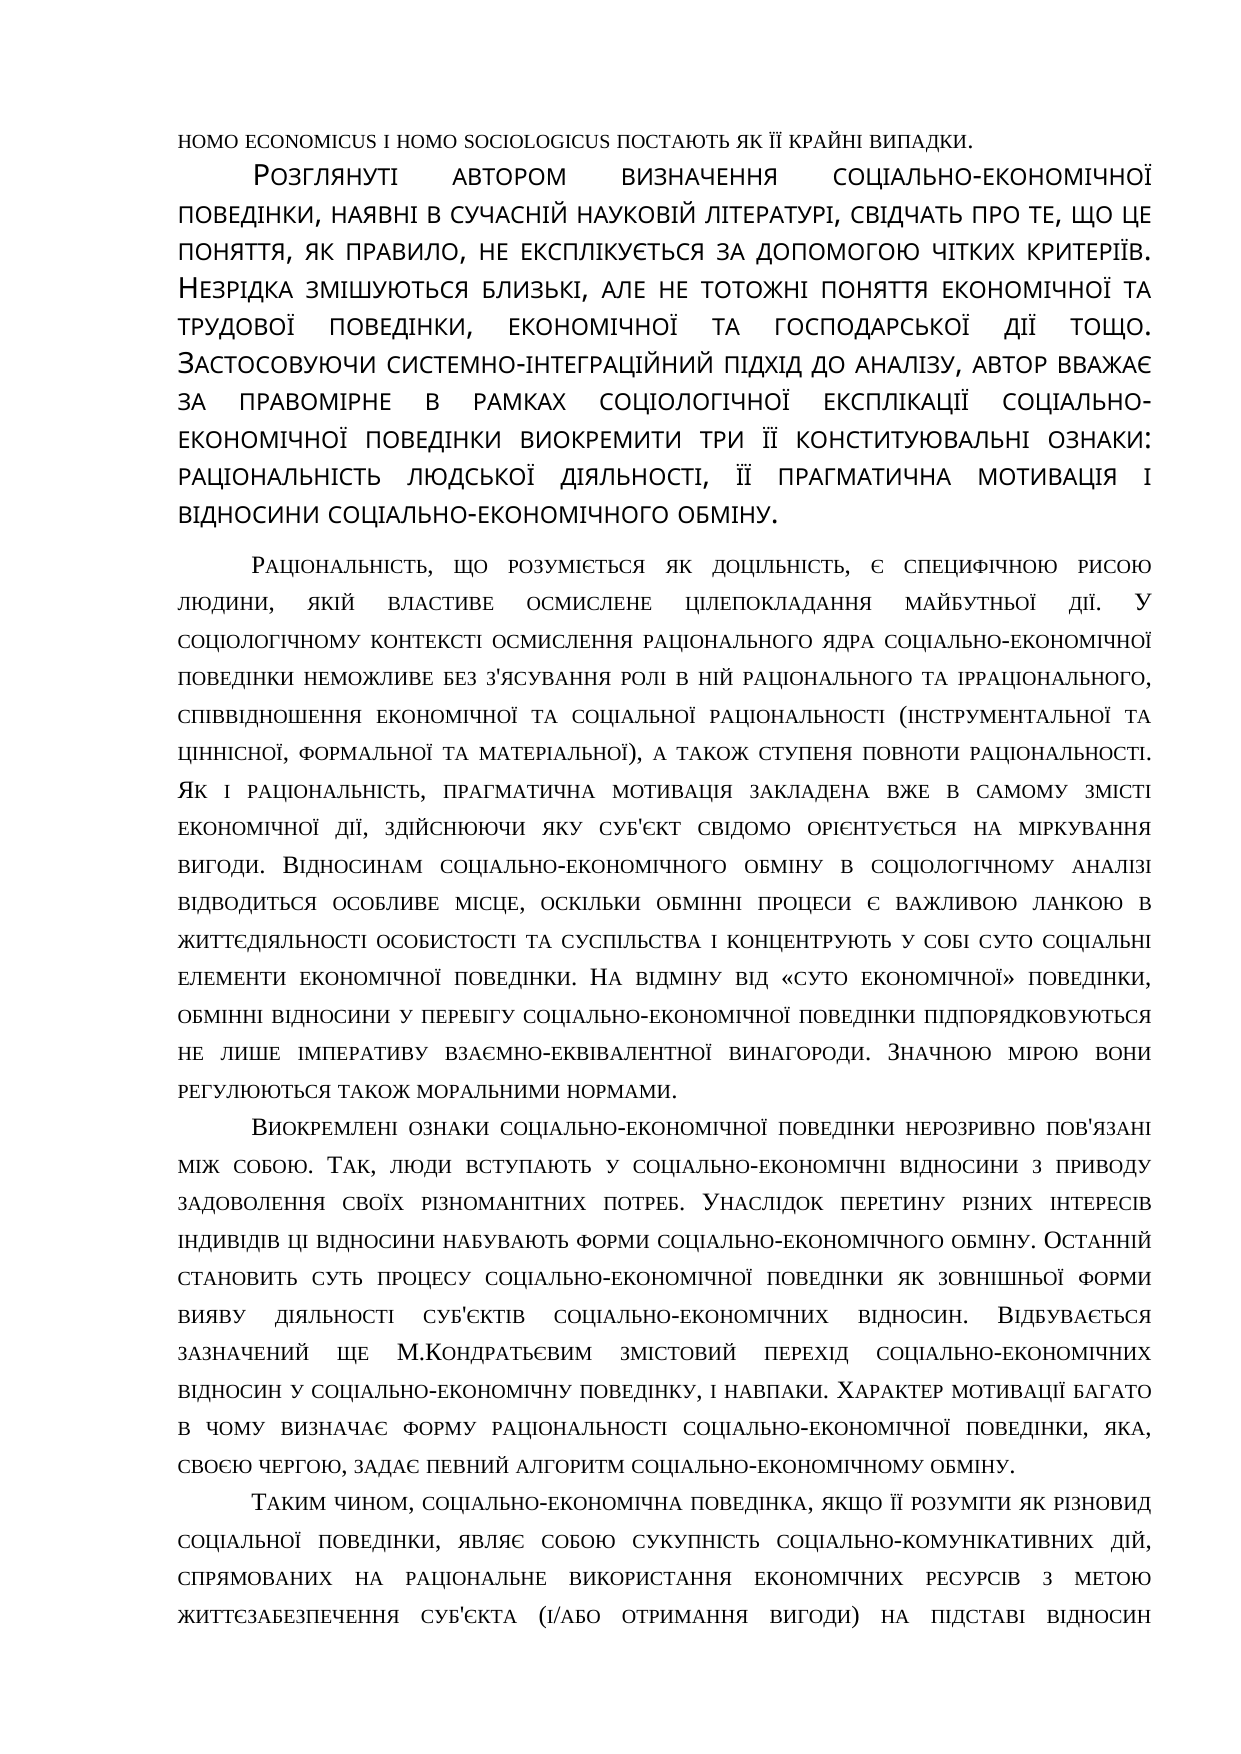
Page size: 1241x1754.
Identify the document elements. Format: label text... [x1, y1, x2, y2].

text Виокремлені ознаки соціально-економічної поведінки нерозривно пов'язані між собою. Так, люди вступають у соціально-економічні відносини з приводу задоволення своїх різноманітних потреб. Унаслідок перетину різних інтересів індивідів ці відносини набувають форми соціально-економічного обміну. Останній становить суть процесу соціально-економічної поведінки як зовнішньої форми вияву діяльності суб'єктів соціально-економічних відносин. Відбувається зазначений ще М.Кондратьєвим змістовий перехід соціально-економічних відносин у соціально-економічну поведінку, і навпаки. Характер мотивації багато в чому визначає форму раціональності соціально-економічної поведінки, яка, своєю чергою, задає певний алгоритм соціально-економічному обміну. [177, 1106, 1152, 1481]
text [177, 1481, 1152, 1631]
text Розглянуті автором визначення соціально-економічної поведінки, наявні в сучасній науковій літературі, свідчать про те, що це поняття, як правило, не експлікується за допомогою чітких критеріїв. Незрідка змішуються близькі, але не тотожні поняття економічної та трудової поведінки, економічної та господарської дії тощо. Застосовуючи системно-інтеграційний підхід до аналізу, автор вважає за правомірне в рамках соціологічної експлікації соціально-економічної поведінки виокремити три її конституювальні ознаки: раціональність людської діяльності, її прагматична мотивація і відносини соціально-економічного обміну. [177, 156, 1152, 531]
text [177, 118, 1152, 156]
text Раціональність, що розуміється як доцільність, є специфічною рисою людини, якій властиве осмислене цілепокладання майбутньої дії. У соціологічному контексті осмислення раціонального ядра соціально-економічної поведінки неможливе без з'ясування ролі в ній раціонального та ірраціонального, співвідношення економічної та соціальної раціональності (інструментальної та ціннісної, формальної та матеріальної), а також ступеня повноти раціональності. Як і раціональність, прагматична мотивація закладена вже в самому змісті економічної дії, здійснюючи яку суб'єкт свідомо орієнтується на міркування вигоди. Відносинам соціально-економічного обміну в соціологічному аналізі відводиться особливе місце, оскільки обмінні процеси є важливою ланкою в життєдіяльності особистості та суспільства і концентрують у собі суто соціальні елементи економічної поведінки. На відміну від «суто економічної» поведінки, обмінні відносини у перебігу соціально-економічної поведінки підпорядковуються не лише імперативу взаємно-еквівалентної винагороди. Значною мірою вони регулюються також моральними нормами. [177, 543, 1152, 1106]
